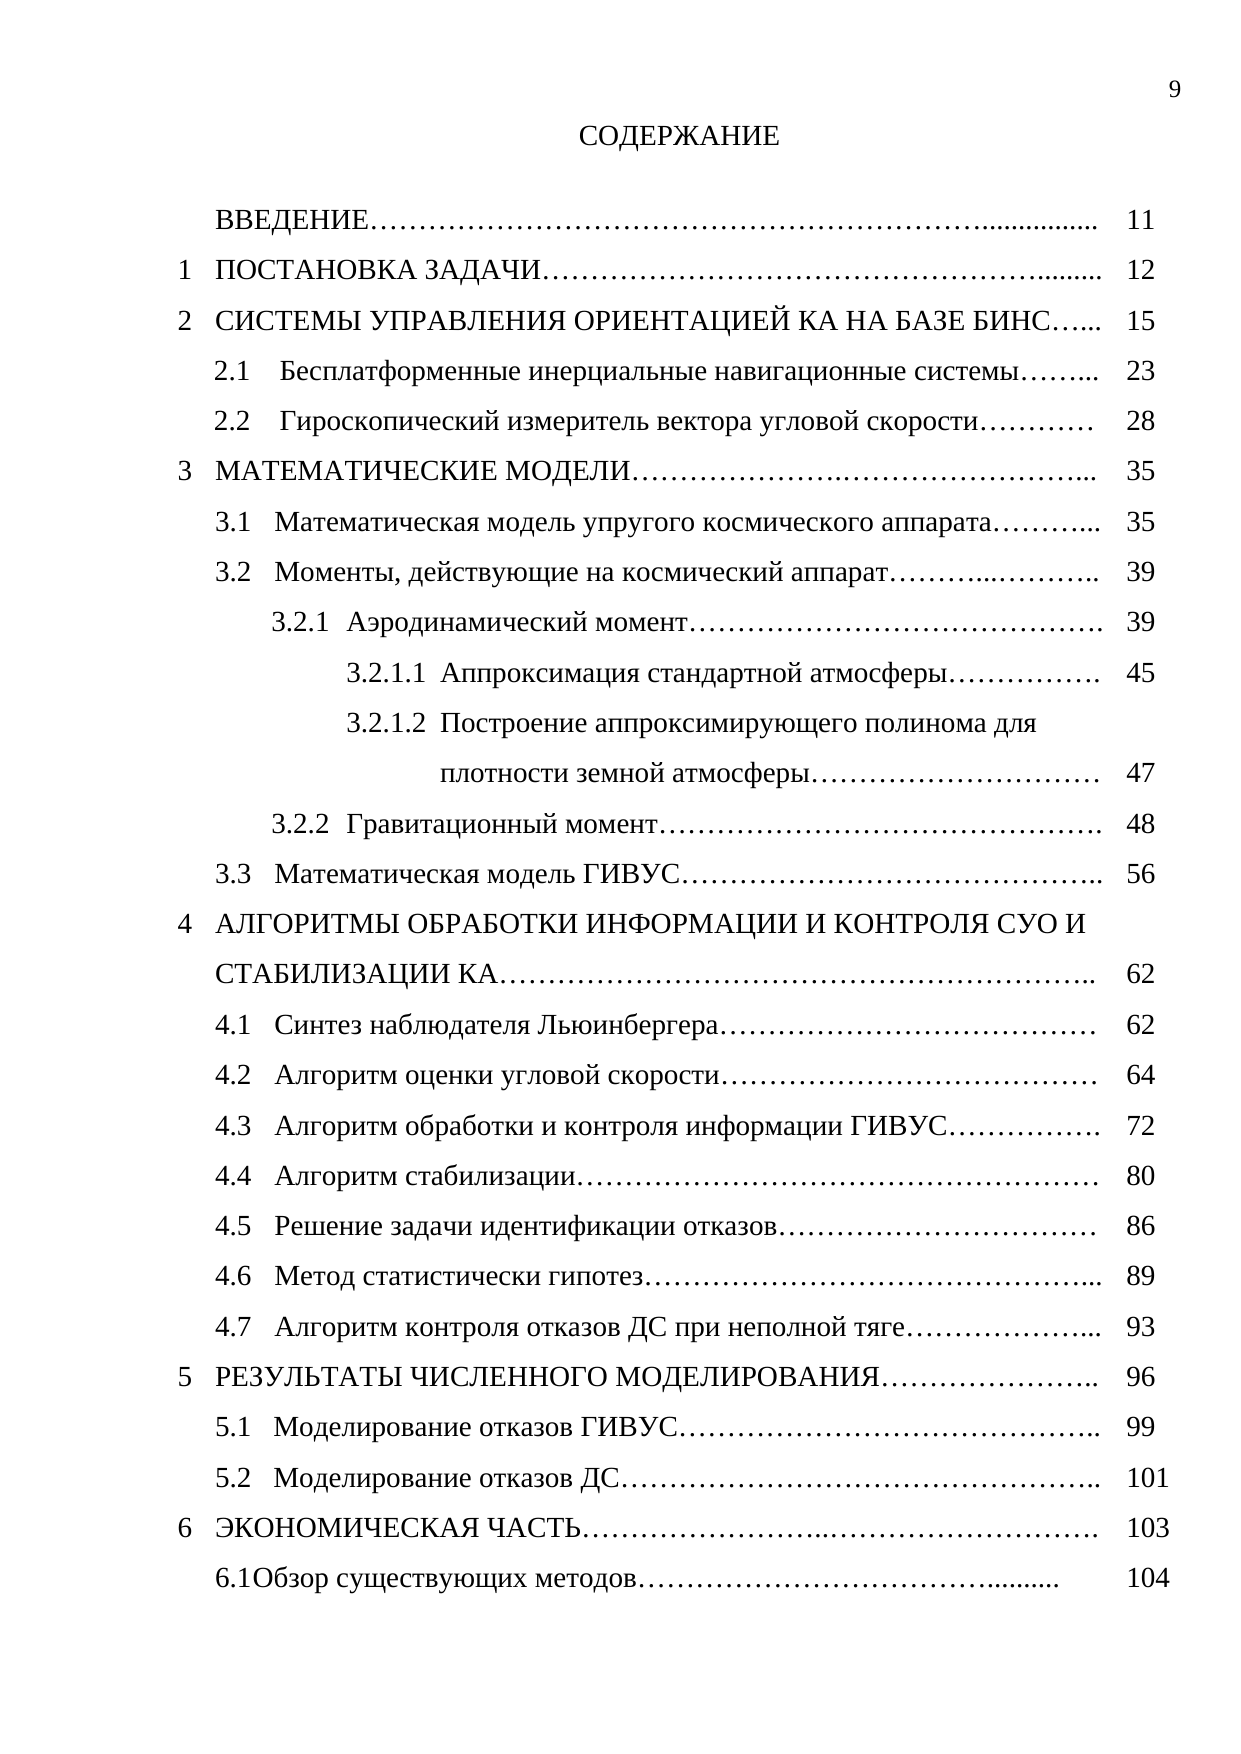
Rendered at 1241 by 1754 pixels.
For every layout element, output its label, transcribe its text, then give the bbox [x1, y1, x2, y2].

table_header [166, 202, 1115, 1611]
text СОДЕРЖАНИЕ [177, 118, 1181, 152]
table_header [1115, 202, 1192, 1611]
